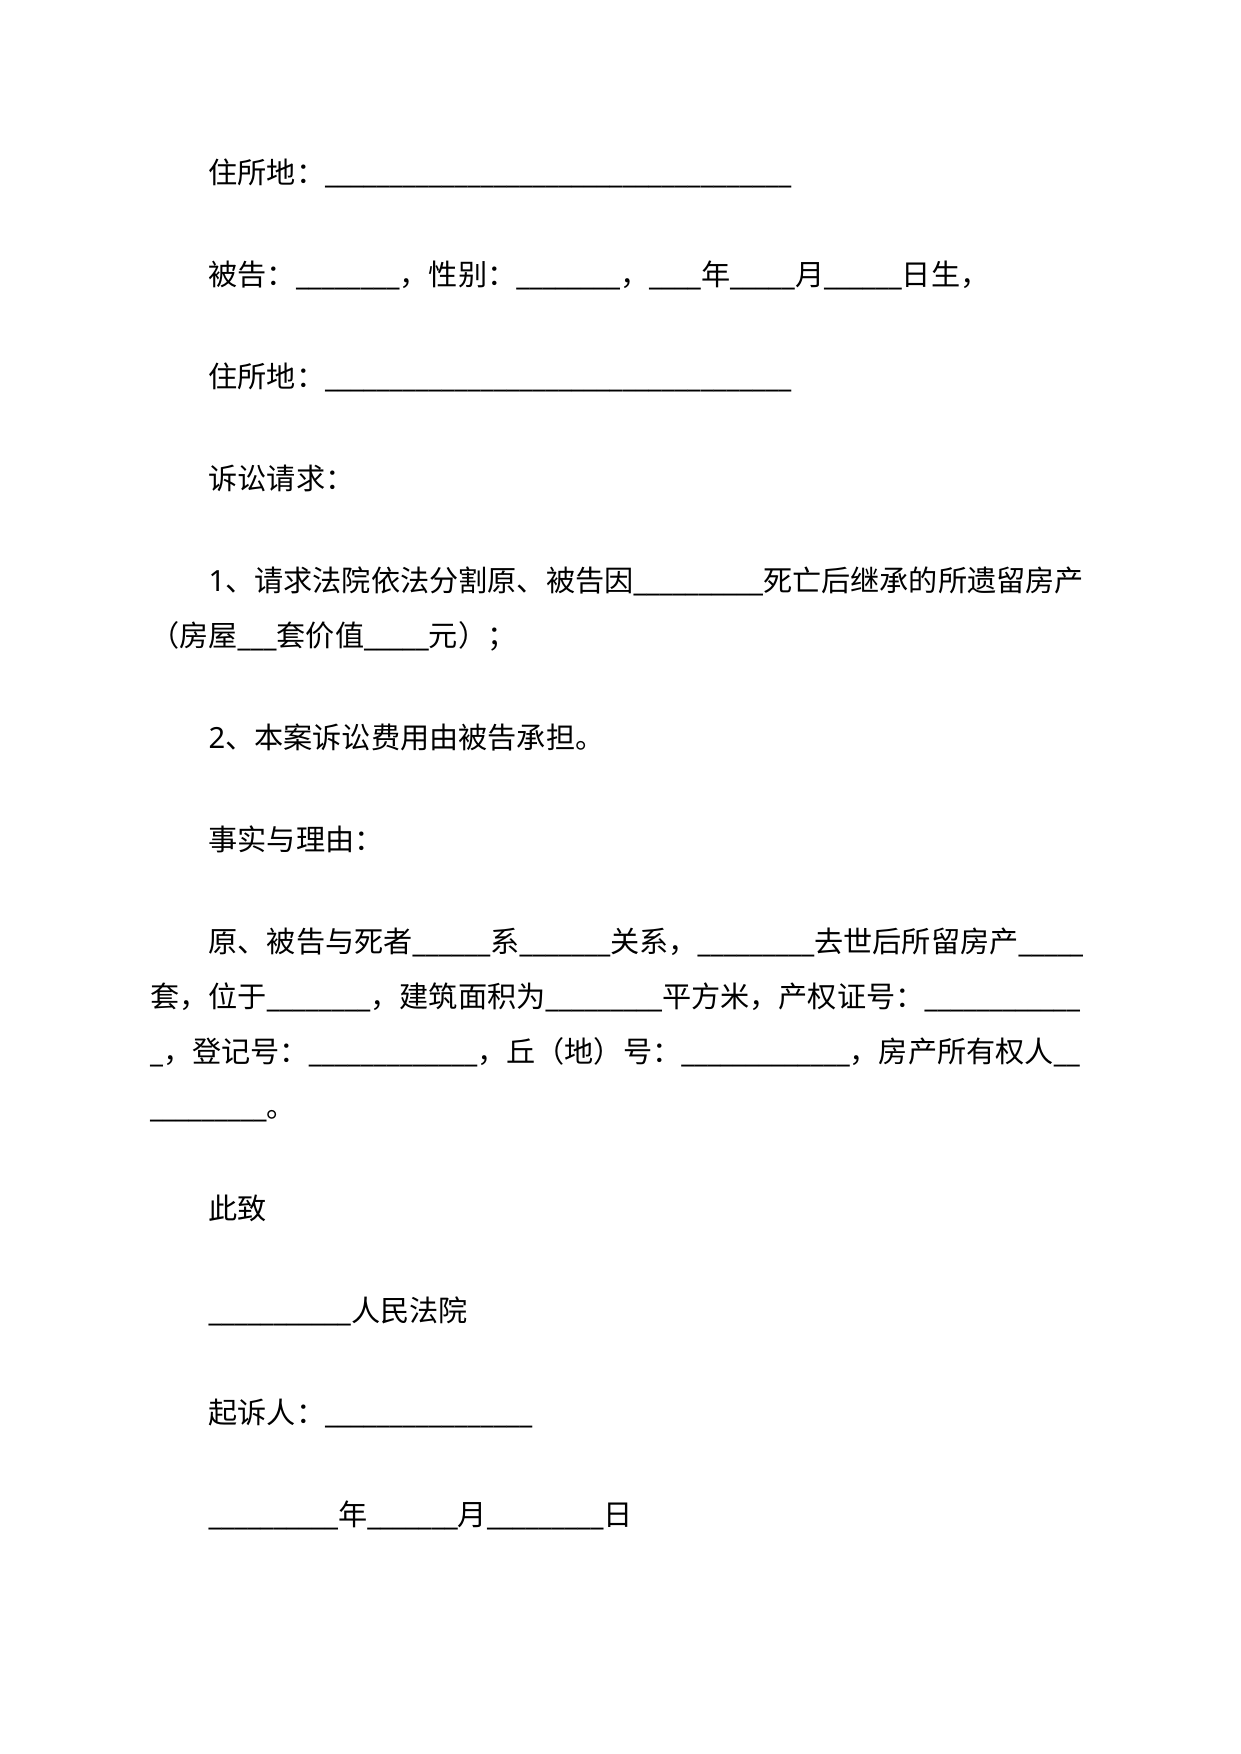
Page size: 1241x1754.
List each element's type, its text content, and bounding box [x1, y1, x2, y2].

text 住所地：____________________________________ [150, 150, 1090, 192]
text ___________人民法院 [150, 1287, 1090, 1329]
text 原、被告与死者______系_______关系，_________去世后所留房产_____套，位于________，建筑面积为_________平方米，产权证号：_____________，登记号：_____________，丘（地）号：_____________，房产所有权人___________。 [150, 918, 1090, 1126]
text 1、请求法院依法分割原、被告因__________死亡后继承的所遗留房产（房屋___套价值_____元）； [150, 558, 1090, 655]
text 此致 [150, 1185, 1090, 1228]
text 起诉人：________________ [150, 1389, 1090, 1432]
text 住所地：____________________________________ [150, 354, 1090, 396]
text 事实与理由： [150, 817, 1090, 859]
text 被告：________，性别：________，____年_____月______日生， [150, 252, 1090, 294]
text __________年_______月_________日 [150, 1491, 1090, 1533]
text 2、本案诉讼费用由被告承担。 [150, 715, 1090, 757]
text 诉讼请求： [150, 456, 1090, 498]
